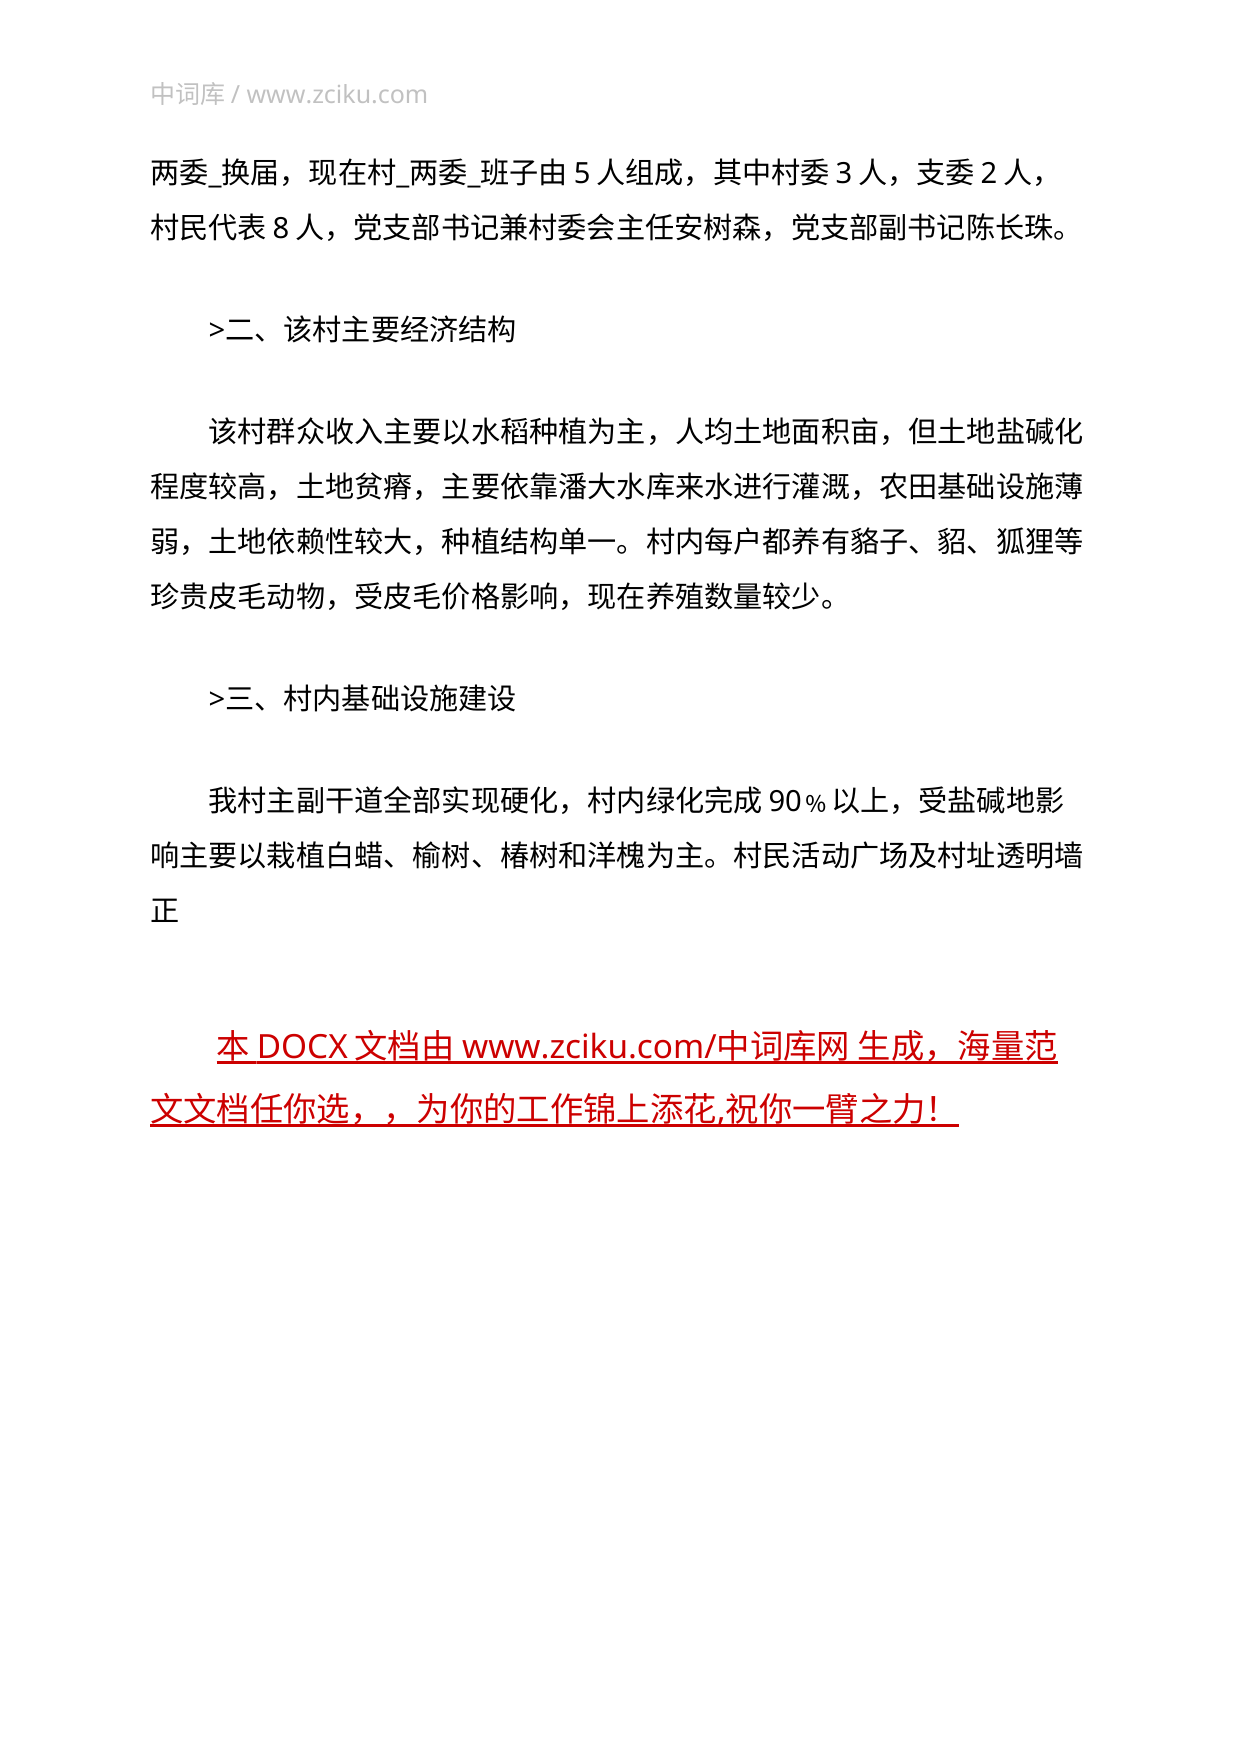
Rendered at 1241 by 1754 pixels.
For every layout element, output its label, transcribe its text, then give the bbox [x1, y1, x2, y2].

text >三、村内基础设施建设 [150, 675, 1090, 718]
text 本DOCX文档由 www.zciku.com/中词库网 生成，海量范文文档任你选，，为你的工作锦上添花,祝你一臂之力！ [150, 1020, 1090, 1132]
text >二、该村主要经济结构 [150, 307, 1090, 349]
text 我村主副干道全部实现硬化，村内绿化完成90﹪以上，受盐碱地影响主要以栽植白蜡、榆树、椿树和洋槐为主。村民活动广场及村址透明墙正 [150, 777, 1090, 929]
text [150, 150, 1090, 247]
text 该村群众收入主要以水稻种植为主，人均土地面积亩，但土地盐碱化程度较高，土地贫瘠，主要依靠潘大水库来水进行灌溉，农田基础设施薄弱，土地依赖性较大，种植结构单一。村内每户都养有貉子、貂、狐狸等珍贵皮毛动物，受皮毛价格影响，现在养殖数量较少。 [150, 409, 1090, 616]
